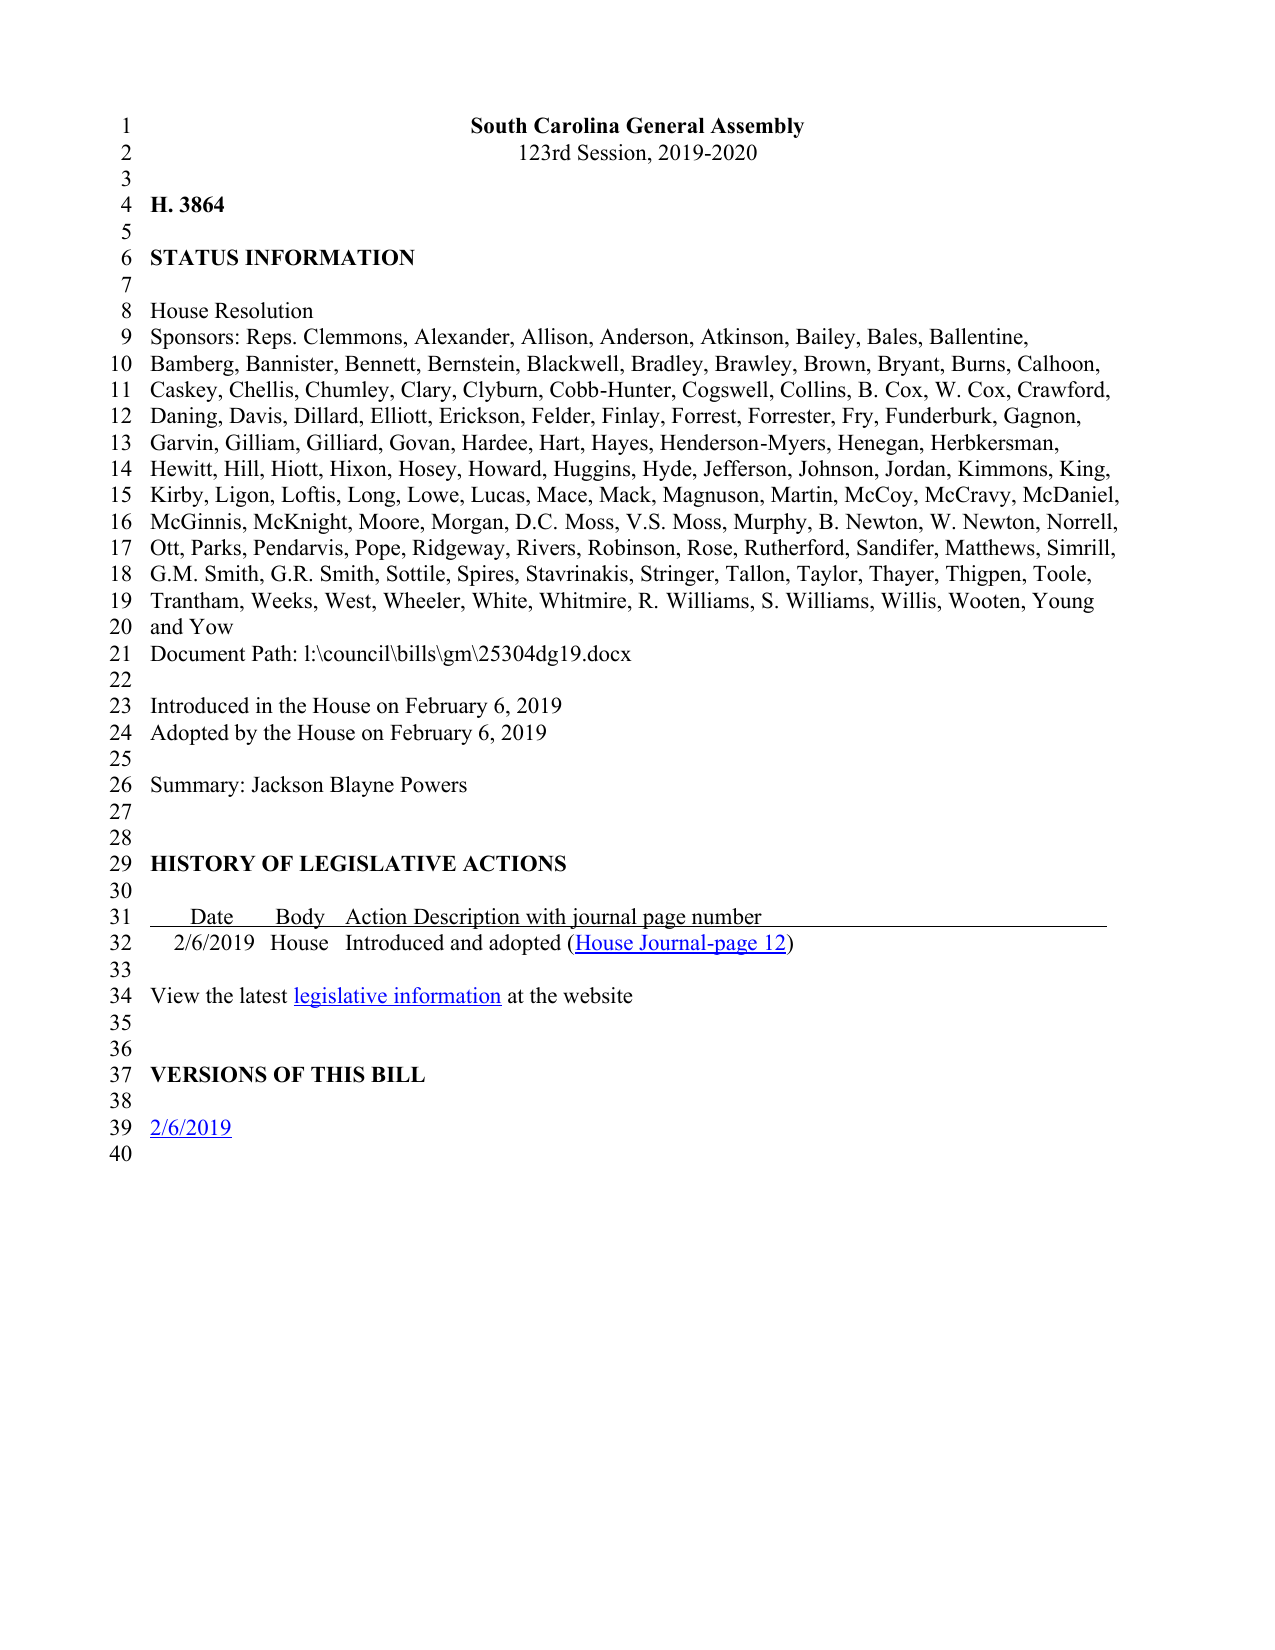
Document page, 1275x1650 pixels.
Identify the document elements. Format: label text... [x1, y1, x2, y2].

text H. 3864 [150, 192, 1125, 218]
text VERSIONS OF THIS BILL [150, 1061, 1125, 1088]
text House Resolution [150, 297, 1125, 323]
text View the latest legislative information at the website [150, 982, 1125, 1008]
text 2/6/2019 [150, 1114, 1125, 1140]
text STATUS INFORMATION [150, 244, 1125, 271]
text Sponsors: Reps. Clemmons, Alexander, Allison, Anderson, Atkinson, Bailey, Bales, Ballentine, Bamberg, Bannister, Bennett, Bernstein, Blackwell, Bradley, Brawley, Brown, Bryant, Burns, Calhoon, Caskey, Chellis, Chumley, Clary, Clyburn, Cobb-Hunter, Cogswell, Collins, B. Cox, W. Cox, Crawford, Daning, Davis, Dillard, Elliott, Erickson, Felder, Finlay, Forrest, Forrester, Fry, Funderburk, Gagnon, Garvin, Gilliam, Gilliard, Govan, Hardee, Hart, Hayes, Henderson-Myers, Henegan, Herbkersman, Hewitt, Hill, Hiott, Hixon, Hosey, Howard, Huggins, Hyde, Jefferson, Johnson, Jordan, Kimmons, King, Kirby, Ligon, Loftis, Long, Lowe, Lucas, Mace, Mack, Magnuson, Martin, McCoy, McCravy, McDaniel, McGinnis, McKnight, Moore, Morgan, D.C. Moss, V.S. Moss, Murphy, B. Newton, W. Newton, Norrell, Ott, Parks, Pendarvis, Pope, Ridgeway, Rivers, Robinson, Rose, Rutherford, Sandifer, Matthews, Simrill, G.M. Smith, G.R. Smith, Sottile, Spires, Stavrinakis, Stringer, Tallon, Taylor, Thayer, Thigpen, Toole, Trantham, Weeks, West, Wheeler, White, Whitmire, R. Williams, S. Williams, Willis, Wooten, Young and Yow [150, 323, 1125, 639]
text Summary: Jackson Blayne Powers [150, 771, 1125, 798]
text HISTORY OF LEGISLATIVE ACTIONS [150, 850, 1125, 877]
text Introduced in the House on February 6, 2019 [150, 692, 1125, 719]
text Date Body Action Description with journal page number [150, 903, 1125, 929]
text 123rd Session, 2019-2020 [150, 139, 1125, 165]
text South Carolina General Assembly [150, 112, 1125, 139]
text Document Path: l:\council\bills\gm\25304dg19.docx [150, 639, 1125, 666]
text Adopted by the House on February 6, 2019 [150, 719, 1125, 745]
text 2/6/2019 House Introduced and adopted (House Journal-page 12) [150, 929, 1125, 956]
